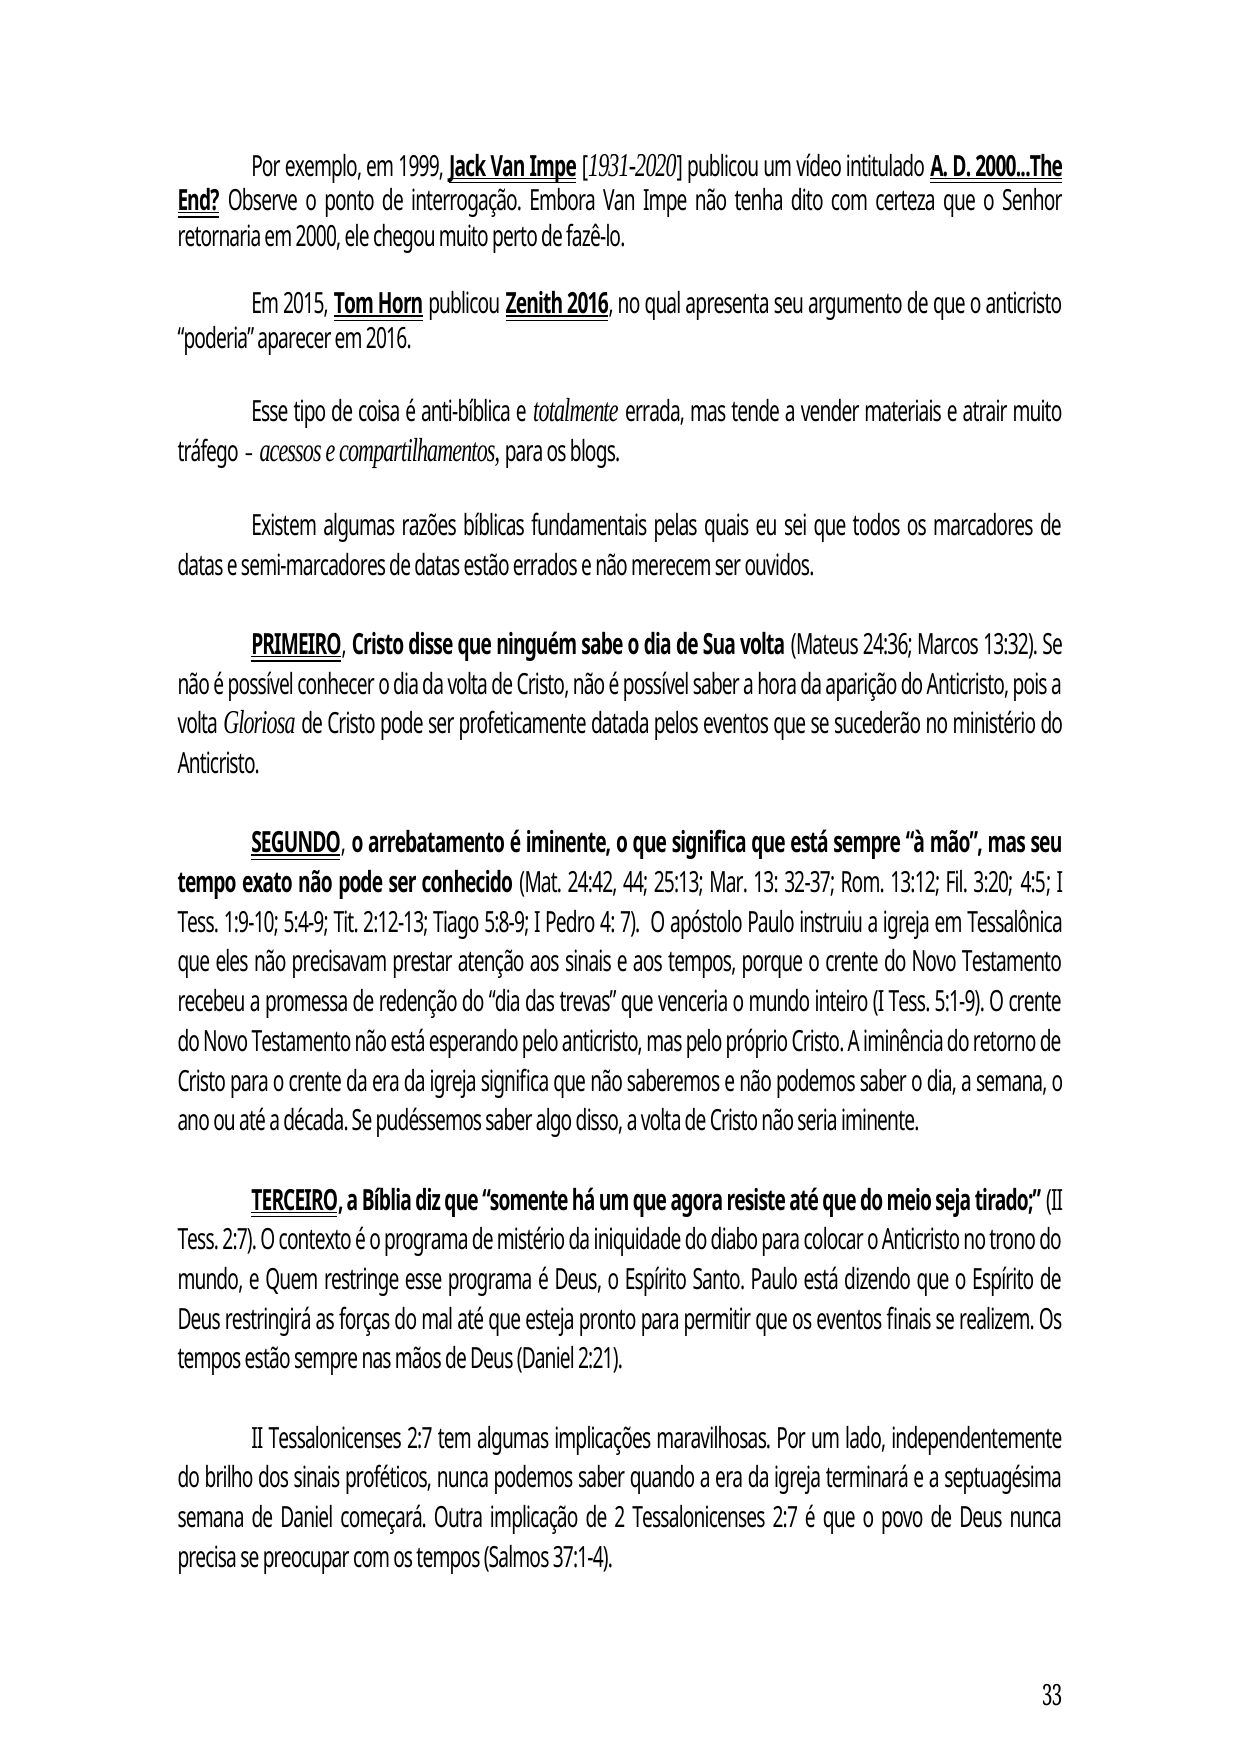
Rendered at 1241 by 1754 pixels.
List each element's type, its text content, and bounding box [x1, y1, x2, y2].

text PRIMEIRO, Cristo disse que ninguém sabe o dia de Sua volta (Mateus 24:36; Marcos 13:32). Se não é possível conhecer o dia da volta de Cristo, não é possível saber a hora da aparição do Anticristo, pois a volta Gloriosa de Cristo pode ser profeticamente datada pelos eventos que se sucederão no ministério do Anticristo. [177, 623, 1063, 782]
text Em 2015, Tom Horn publicou Zenith 2016, no qual apresenta seu argumento de que o anticristo “poderia” aparecer em 2016. [177, 285, 1063, 357]
text SEGUNDO, o arrebatamento é iminente, o que significa que está sempre “à mão”, mas seu tempo exato não pode ser conhecido (Mat. 24:42, 44; 25:13; Mar. 13: 32-37; Rom. 13:12; Fil. 3:20; 4:5; I Tess. 1:9-10; 5:4-9; Tit. 2:12-13; Tiago 5:8-9; I Pedro 4: 7). O apóstolo Paulo instruiu a igreja em Tessalônica que eles não precisavam prestar atenção aos sinais e aos tempos, porque o crente do Novo Testamento recebeu a promessa de redenção do “dia das trevas” que venceria o mundo inteiro (I Tess. 5:1-9). O crente do Novo Testamento não está esperando pelo anticristo, mas pelo próprio Cristo. A iminência do retorno de Cristo para o crente da era da igreja significa que não saberemos e não podemos saber o dia, a semana, o ano ou até a década. Se pudéssemos saber algo disso, a volta de Cristo não seria iminente. [177, 822, 1063, 1139]
text II Tessalonicenses 2:7 tem algumas implicações maravilhosas. Por um lado, independentemente do brilho dos sinais proféticos, nunca podemos saber quando a era da igreja terminará e a septuagésima semana de Daniel começará. Outra implicação de 2 Tessalonicenses 2:7 é que o povo de Deus nunca precisa se preocupar com os tempos (Salmos 37:1-4). [177, 1417, 1063, 1576]
text Por exemplo, em 1999, Jack Van Impe [1931-2020] publicou um vídeo intitulado A. D. 2000...The End? Observe o ponto de interrogação. Embora Van Impe não tenha dito com certeza que o Senhor retornaria em 2000, ele chegou muito perto de fazê-lo. [177, 148, 1063, 255]
text Esse tipo de coisa é anti-bíblica e totalmente errada, mas tende a vender materiais e atrair muito tráfego - acessos e compartilhamentos, para os blogs. [177, 391, 1063, 470]
text TERCEIRO, a Bíblia diz que “somente há um que agora resiste até que do meio seja tirado;” (II Tess. 2:7). O contexto é o programa de mistério da iniquidade do diabo para colocar o Anticristo no trono do mundo, e Quem restringe esse programa é Deus, o Espírito Santo. Paulo está dizendo que o Espírito de Deus restringirá as forças do mal até que esteja pronto para permitir que os eventos finais se realizem. Os tempos estão sempre nas mãos de Deus (Daniel 2:21). [177, 1179, 1063, 1377]
text Existem algumas razões bíblicas fundamentais pelas quais eu sei que todos os marcadores de datas e semi-marcadores de datas estão errados e não merecem ser ouvidos. [177, 504, 1063, 583]
